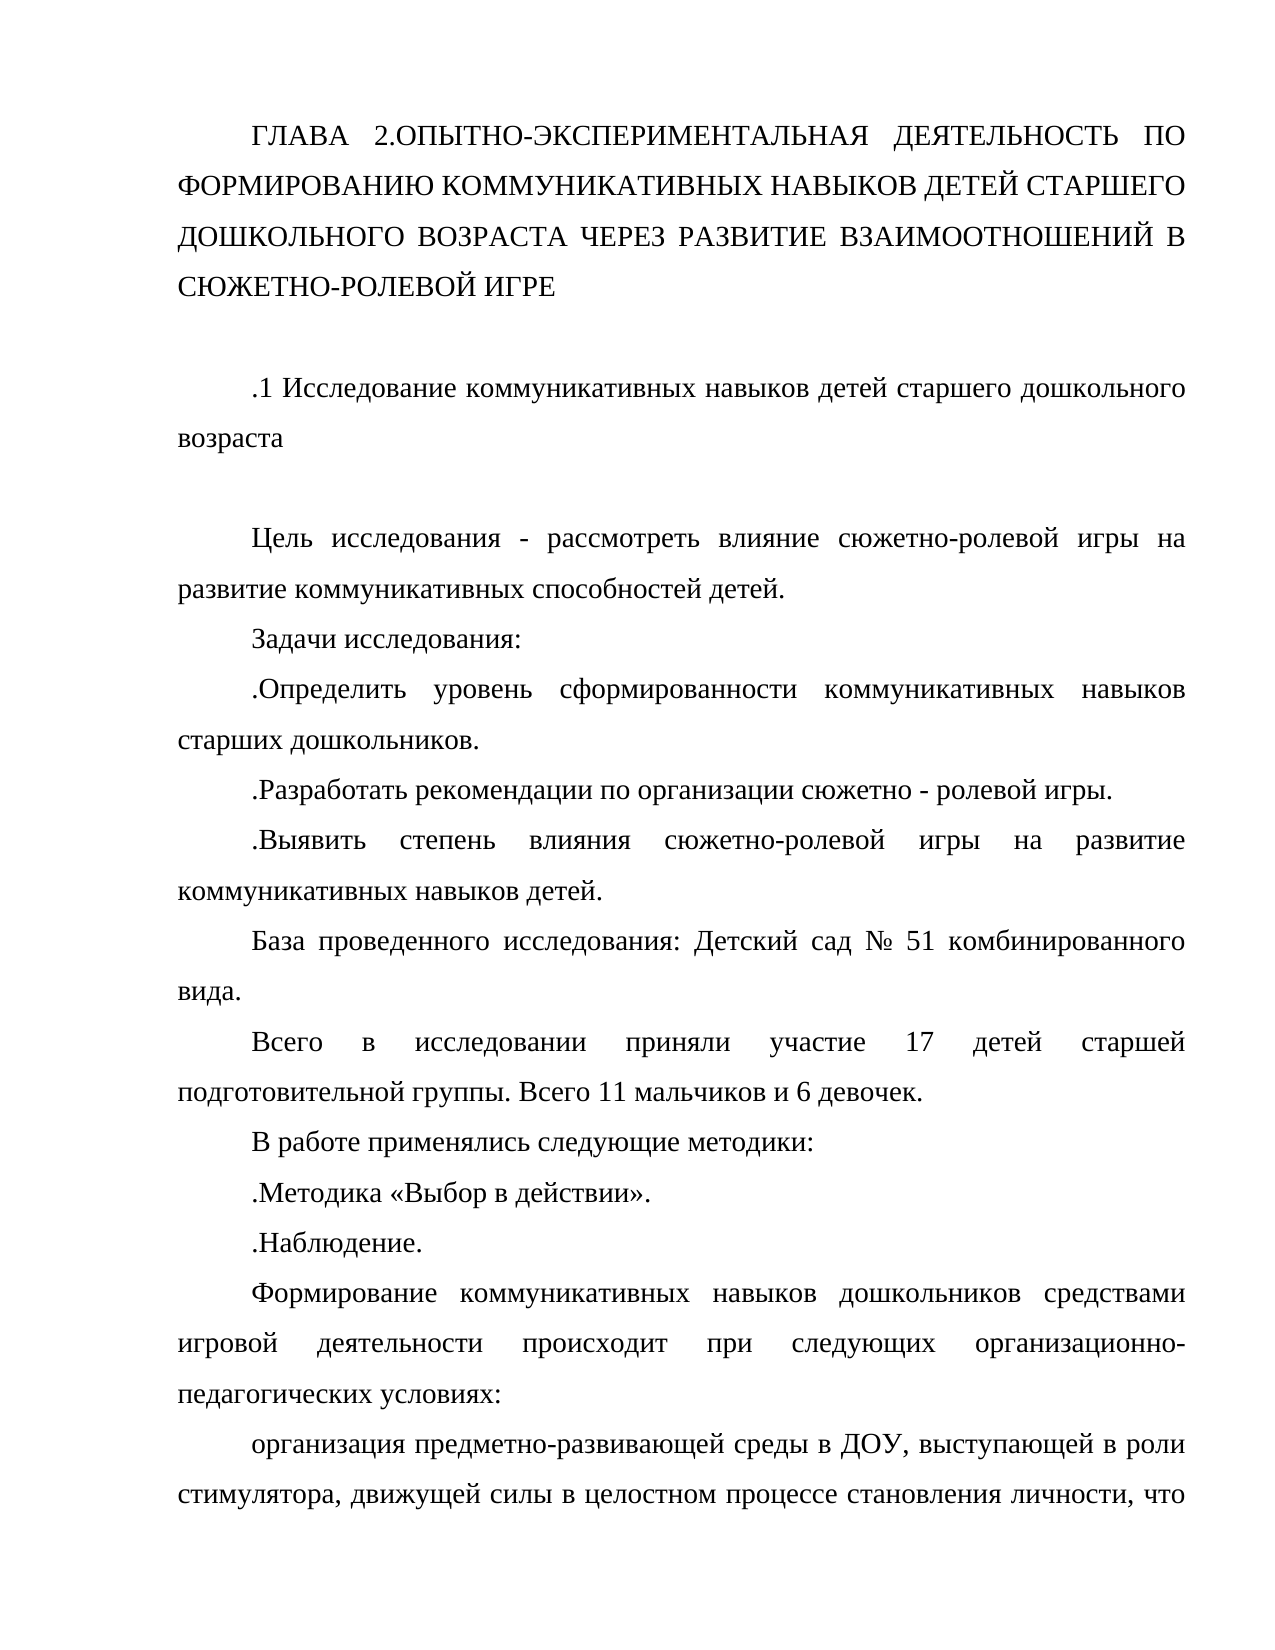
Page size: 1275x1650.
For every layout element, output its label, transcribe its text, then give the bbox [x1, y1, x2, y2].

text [177, 1426, 1186, 1510]
text .Разработать рекомендации по организации сюжетно - ролевой игры. [177, 772, 1186, 806]
text Задачи исследования: [177, 621, 1186, 655]
text .Определить уровень сформированности коммуникативных навыков старших дошкольников. [177, 672, 1186, 755]
text Всего в исследовании приняли участие 17 детей старшей подготовительной группы. Всего 11 мальчиков и 6 девочек. [177, 1024, 1186, 1108]
text В работе применялись следующие методики: [177, 1124, 1186, 1158]
text .Наблюдение. [177, 1225, 1186, 1258]
text Формирование коммуникативных навыков дошкольников средствами игровой деятельности происходит при следующих организационно-педагогических условиях: [177, 1275, 1186, 1409]
text .1 Исследование коммуникативных навыков детей старшего дошкольного возраста [177, 370, 1186, 453]
text База проведенного исследования: Детский сад № 51 комбинированного вида. [177, 923, 1186, 1007]
text .Выявить степень влияния сюжетно-ролевой игры на развитие коммуникативных навыков детей. [177, 822, 1186, 906]
text ГЛАВА 2.ОПЫТНО-ЭКСПЕРИМЕНТАЛЬНАЯ ДЕЯТЕЛЬНОСТЬ ПО ФОРМИРОВАНИЮ КОММУНИКАТИВНЫХ НАВЫКОВ ДЕТЕЙ СТАРШЕГО ДОШКОЛЬНОГО ВОЗРАСТА ЧЕРЕЗ РАЗВИТИЕ ВЗАИМООТНОШЕНИЙ В СЮЖЕТНО-РОЛЕВОЙ ИГРЕ [177, 118, 1186, 303]
text Цель исследования - рассмотреть влияние сюжетно-ролевой игры на развитие коммуникативных способностей детей. [177, 521, 1186, 604]
text .Методика «Выбор в действии». [177, 1175, 1186, 1208]
